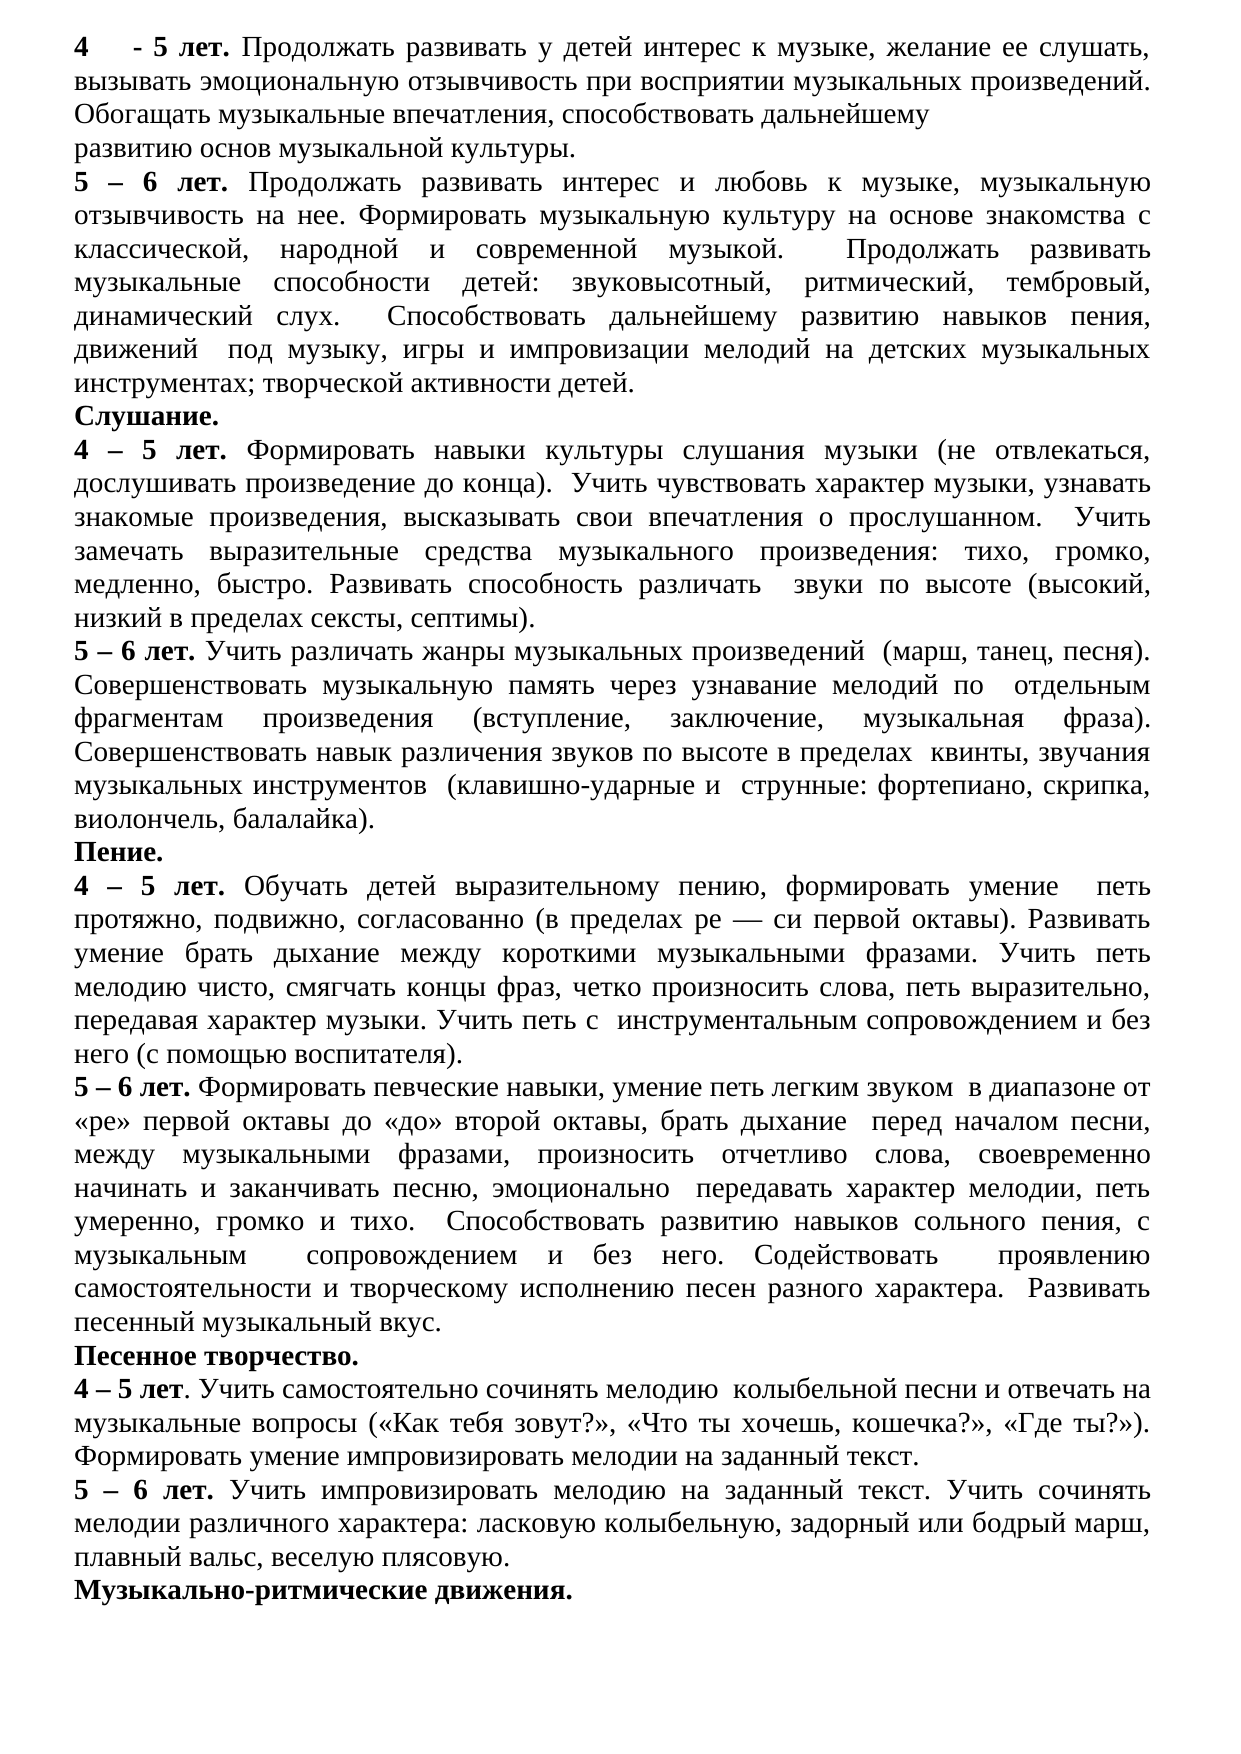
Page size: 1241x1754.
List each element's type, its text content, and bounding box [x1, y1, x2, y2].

text Песенное творчество. [74, 1338, 1152, 1371]
text 5 – 6 лет. Продолжать развивать интерес и любовь к музыке, музыкальную отзывчивость на нее. Формировать музыкальную культуру на основе знакомства с классической, народной и современной музыкой. Продолжать развивать музыкальные способности детей: звуковысотный, ритмический, тембровый, динамический слух. Способствовать дальнейшему развитию навыков пения, движений под музыку, игры и импровизации мелодий на детских музыкальных инструментах; творческой активности детей. [74, 164, 1152, 398]
text 4 – 5 лет. Учить самостоятельно сочинять мелодию колыбельной песни и отвечать на музыкальные вопросы («Как тебя зовут?», «Что ты хочешь, кошечка?», «Где ты?»). Формировать умение импровизировать мелодии на заданный текст. [74, 1371, 1152, 1472]
text Музыкально-ритмические движения. [74, 1572, 1152, 1606]
text Слушание. [74, 398, 1152, 432]
text 4 – 5 лет. Обучать детей выразительному пению, формировать умение петь протяжно, подвижно, согласованно (в пределах ре — си первой октавы). Развивать умение брать дыхание между короткими музыкальными фразами. Учить петь мелодию чисто, смягчать концы фраз, четко произносить слова, петь выразительно, передавая характер музыки. Учить петь с инструментальным сопровождением и без него (с помощью воспитателя). [74, 868, 1152, 1069]
text 5 – 6 лет. Учить различать жанры музыкальных произведений (марш, танец, песня). Совершенствовать музыкальную память через узнавание мелодий по отдельным фрагментам произведения (вступление, заключение, музыкальная фраза). Совершенствовать навык различения звуков по высоте в пределах квинты, звучания музыкальных инструментов (клавишно-ударные и струнные: фортепиано, скрипка, виолончель, балалайка). [74, 633, 1152, 834]
text Пение. [74, 834, 1152, 868]
text 5 – 6 лет. Учить импровизировать мелодию на заданный текст. Учить сочинять мелодии различного характера: ласковую колыбельную, задорный или бодрый марш, плавный вальс, веселую плясовую. [74, 1472, 1152, 1572]
text 4 – 5 лет. Формировать навыки культуры слушания музыки (не отвлекаться, дослушивать произведение до конца). Учить чувствовать характер музыки, узнавать знакомые произведения, высказывать свои впечатления о прослушанном. Учить замечать выразительные средства музыкального произведения: тихо, громко, медленно, быстро. Развивать способность различать звуки по высоте (высокий, низкий в пределах сексты, септимы). [74, 432, 1152, 633]
text 5 – 6 лет. Формировать певческие навыки, умение петь легким звуком в диапазоне от «ре» первой октавы до «до» второй октавы, брать дыхание перед началом песни, между музыкальными фразами, произносить отчетливо слова, своевременно начинать и заканчивать песню, эмоционально передавать характер мелодии, петь умеренно, громко и тихо. Способствовать развитию навыков сольного пения, с музыкальным сопровождением и без него. Содействовать проявлению самостоятельности и творческому исполнению песен разного характера. Развивать песенный музыкальный вкус. [74, 1069, 1152, 1338]
text развитию основ музыкальной культуры. [74, 130, 1152, 164]
text 4 - 5 лет. Продолжать развивать у детей интерес к музыке, желание ее слушать, вызывать эмоциональную отзывчивость при восприятии музыкальных произведений. Обогащать музыкальные впечатления, способствовать дальнейшему [74, 29, 1152, 130]
